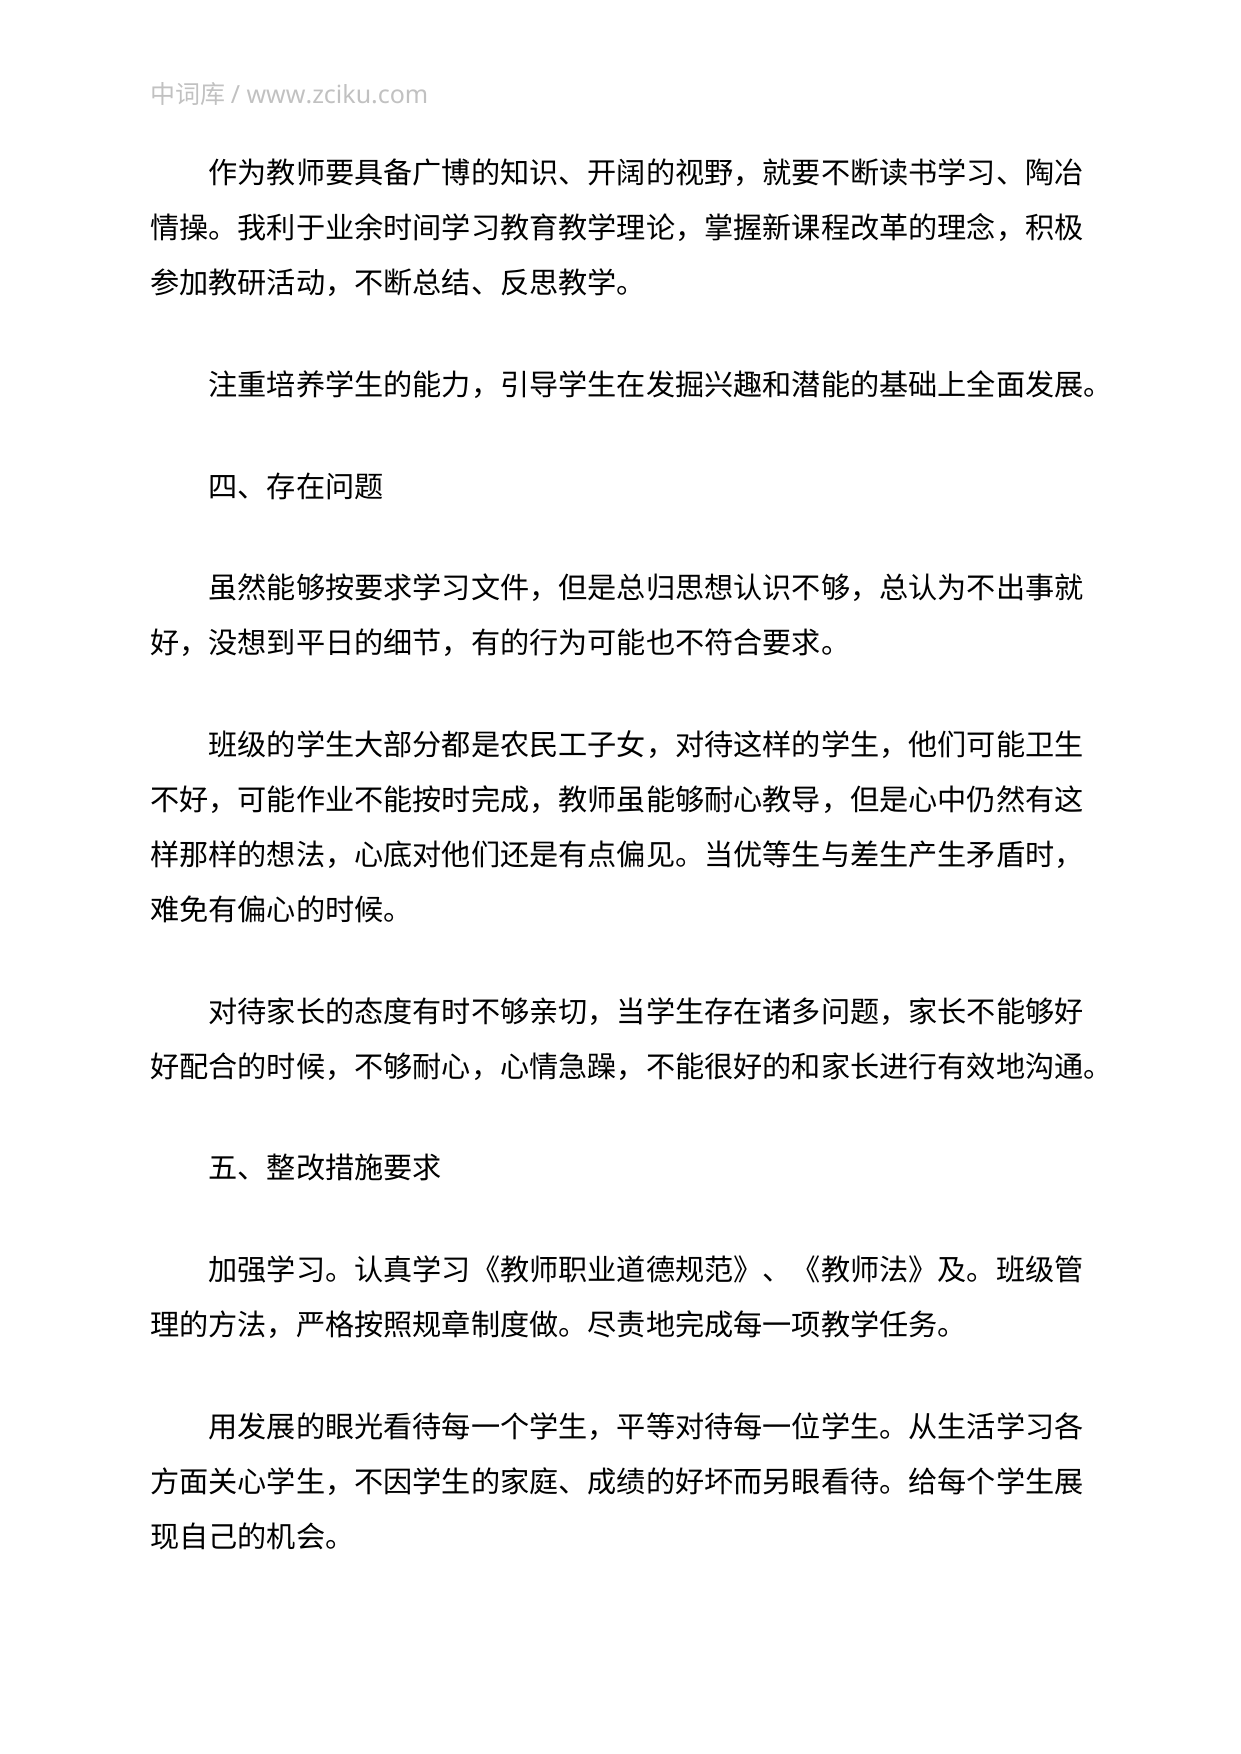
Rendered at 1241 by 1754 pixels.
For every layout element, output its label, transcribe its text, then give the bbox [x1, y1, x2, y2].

text 加强学习。认真学习《教师职业道德规范》、《教师法》及。班级管理的方法，严格按照规章制度做。尽责地完成每一项教学任务。 [150, 1247, 1090, 1344]
text 五、整改措施要求 [150, 1145, 1090, 1187]
text 班级的学生大部分都是农民工子女，对待这样的学生，他们可能卫生不好，可能作业不能按时完成，教师虽能够耐心教导，但是心中仍然有这样那样的想法，心底对他们还是有点偏见。当优等生与差生产生矛盾时，难免有偏心的时候。 [150, 722, 1090, 929]
text 注重培养学生的能力，引导学生在发掘兴趣和潜能的基础上全面发展。 [150, 362, 1090, 404]
text 对待家长的态度有时不够亲切，当学生存在诸多问题，家长不能够好好配合的时候，不够耐心，心情急躁，不能很好的和家长进行有效地沟通。 [150, 988, 1090, 1085]
text 作为教师要具备广博的知识、开阔的视野，就要不断读书学习、陶冶情操。我利于业余时间学习教育教学理论，掌握新课程改革的理念，积极参加教研活动，不断总结、反思教学。 [150, 150, 1090, 302]
text 虽然能够按要求学习文件，但是总归思想认识不够，总认为不出事就好，没想到平日的细节，有的行为可能也不符合要求。 [150, 565, 1090, 662]
text 用发展的眼光看待每一个学生，平等对待每一位学生。从生活学习各方面关心学生，不因学生的家庭、成绩的好坏而另眼看待。给每个学生展现自己的机会。 [150, 1403, 1090, 1555]
text 四、存在问题 [150, 463, 1090, 506]
